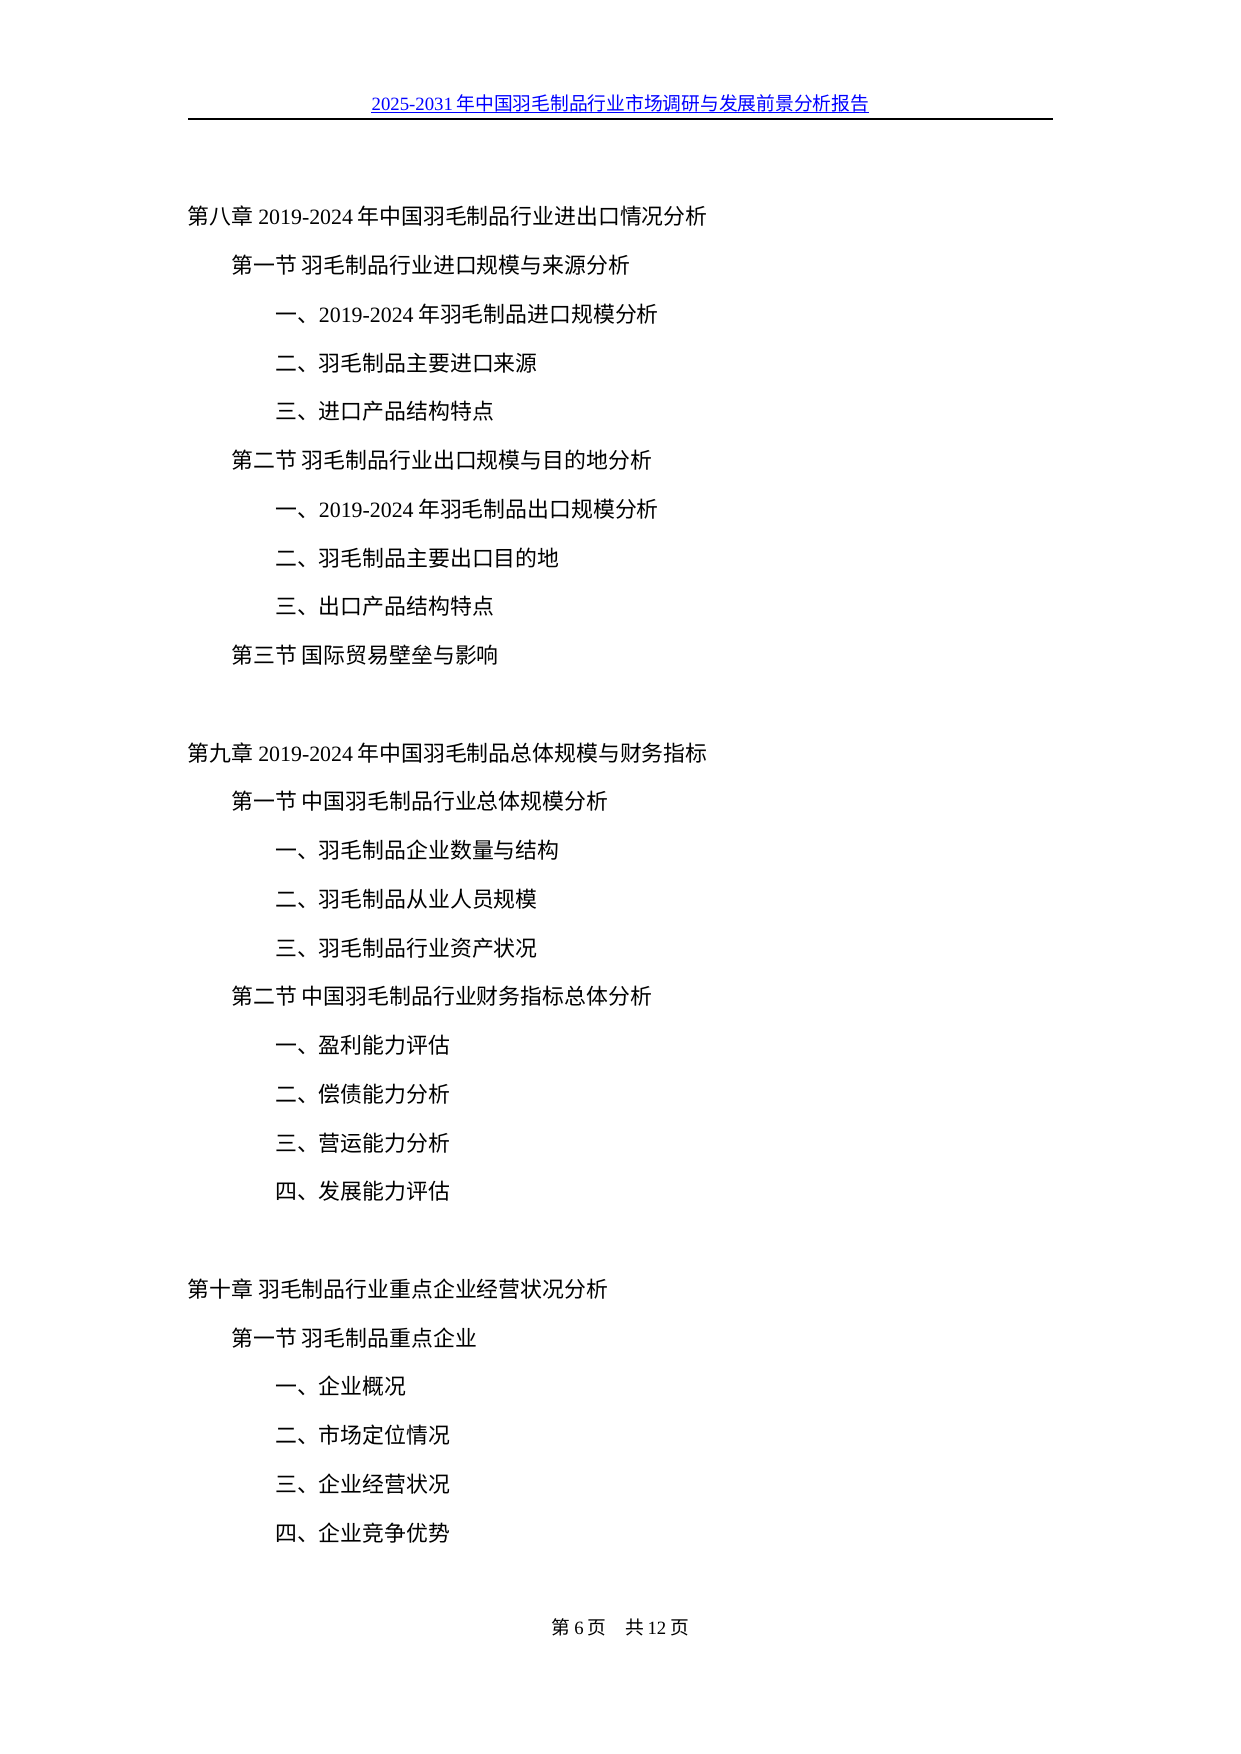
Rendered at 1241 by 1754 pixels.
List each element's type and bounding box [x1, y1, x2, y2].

text [187, 150, 1053, 1548]
